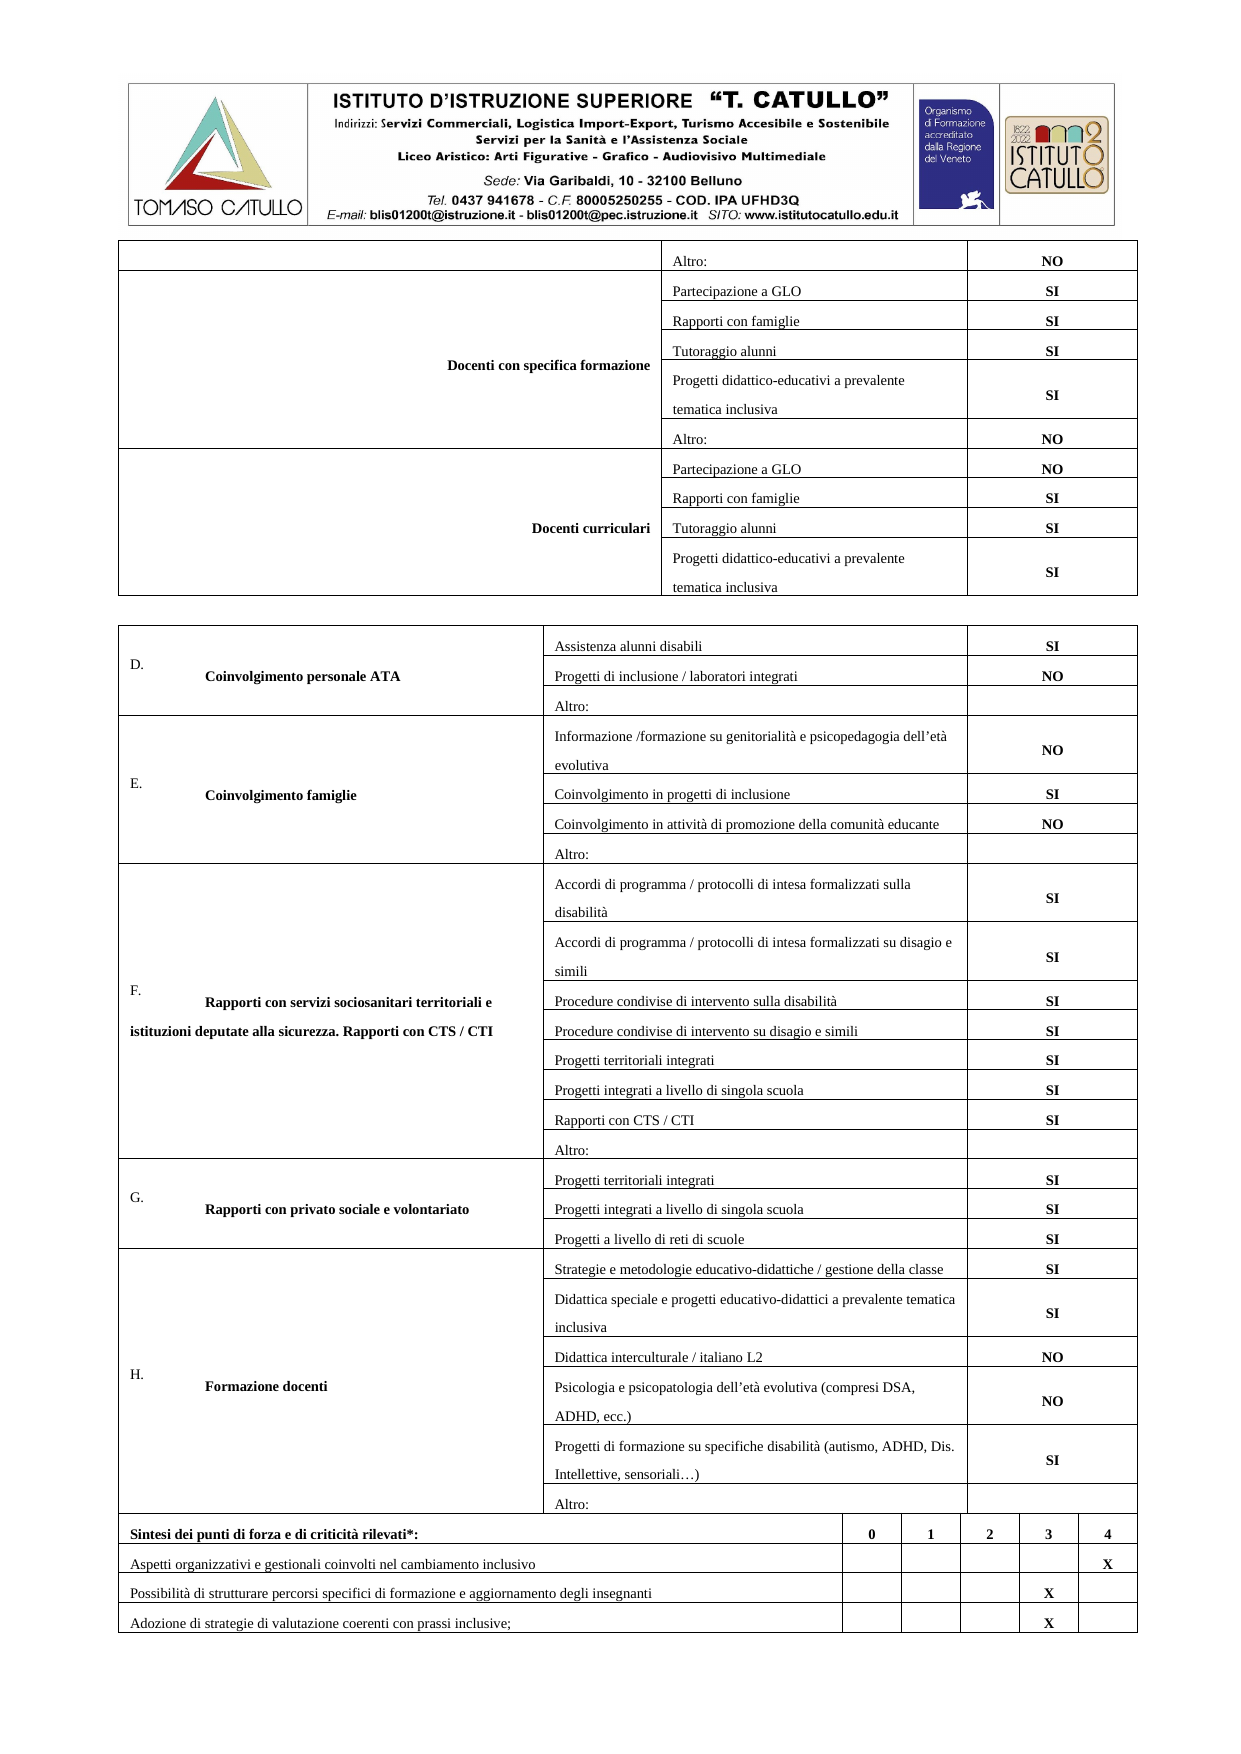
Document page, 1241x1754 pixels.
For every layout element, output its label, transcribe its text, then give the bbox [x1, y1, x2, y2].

table_header SI [968, 626, 1137, 655]
table_cell Partecipazione a GLO [662, 449, 967, 477]
table_cell SI [968, 864, 1137, 921]
table_cell [843, 1603, 901, 1632]
table_cell Procedure condivise di intervento sulla disabilità [544, 981, 967, 1009]
table_cell Altro: [544, 686, 967, 714]
table_cell SI [968, 774, 1137, 803]
table_cell SI [968, 1189, 1137, 1218]
table_cell [1020, 1544, 1078, 1572]
table_cell Rapporti con privato sociale e volontariato [119, 1159, 543, 1248]
table_cell 0 [843, 1514, 901, 1542]
table_cell Altro: [544, 1130, 967, 1158]
table_cell Altro: [544, 834, 967, 862]
table_header Coinvolgimento personale ATA [119, 626, 543, 714]
table_cell NO [968, 449, 1137, 477]
table_cell 3 [1020, 1514, 1078, 1542]
table_cell SI [968, 1100, 1137, 1128]
table_cell Progetti integrati a livello di singola scuola [544, 1070, 967, 1099]
table_cell Possibilità di strutturare percorsi specifici di formazione e aggiornamento degli insegnanti [119, 1573, 842, 1602]
table_cell Rapporti con servizi sociosanitari territoriali e istituzioni deputate alla sicurezza. Rapporti con CTS / CTI [119, 864, 543, 1158]
table_cell [843, 1573, 901, 1602]
table_cell [961, 1603, 1019, 1632]
table_cell SI [968, 478, 1137, 507]
table_cell NO [968, 241, 1137, 270]
table_cell SI [968, 508, 1137, 537]
table_cell [961, 1573, 1019, 1602]
table_cell X [1020, 1573, 1078, 1602]
table_cell NO [968, 419, 1137, 447]
table_cell SI [968, 271, 1137, 299]
table_cell Progetti didattico-educativi a prevalente tematica inclusiva [662, 538, 967, 595]
table_cell SI [968, 1159, 1137, 1188]
table_cell SI [968, 1425, 1137, 1483]
table_cell Aspetti organizzativi e gestionali coinvolti nel cambiamento inclusivo [119, 1544, 842, 1572]
table_cell SI [968, 1249, 1137, 1277]
table_cell [1079, 1603, 1137, 1632]
table_cell Strategie e metodologie educativo-didattiche / gestione della classe [544, 1249, 967, 1277]
table_cell 2 [961, 1514, 1019, 1542]
table_cell SI [968, 1279, 1137, 1336]
table_cell NO [968, 656, 1137, 685]
table_cell SI [968, 981, 1137, 1009]
table_cell Accordi di programma / protocolli di intesa formalizzati sulla disabilità [544, 864, 967, 921]
table_cell 4 [1079, 1514, 1137, 1542]
table_cell SI [968, 360, 1137, 418]
table_cell Altro: [544, 1484, 967, 1513]
table_cell [968, 1130, 1137, 1158]
table_cell Partecipazione a GLO [662, 271, 967, 299]
table_cell [902, 1573, 960, 1602]
table_cell SI [968, 538, 1137, 595]
table_cell [902, 1603, 960, 1632]
table_cell Accordi di programma / protocolli di intesa formalizzati su disagio e simili [544, 922, 967, 979]
table_cell SI [968, 1219, 1137, 1248]
table_cell Docenti curriculari [119, 449, 661, 595]
table_cell Progetti didattico-educativi a prevalente tematica inclusiva [662, 360, 967, 418]
table_cell SI [968, 1040, 1137, 1069]
table_cell Altro: [662, 241, 967, 270]
table_cell Informazione /formazione su genitorialità e psicopedagogia dell’età evolutiva [544, 716, 967, 773]
table_cell Coinvolgimento in progetti di inclusione [544, 774, 967, 803]
table_cell Progetti a livello di reti di scuole [544, 1219, 967, 1248]
table_cell Rapporti con famiglie [662, 301, 967, 329]
table_cell Progetti di inclusione / laboratori integrati [544, 656, 967, 685]
table_cell Procedure condivise di intervento su disagio e simili [544, 1010, 967, 1039]
table_cell NO [968, 716, 1137, 773]
table_cell Progetti territoriali integrati [544, 1159, 967, 1188]
table_cell Altro: [662, 419, 967, 447]
table_cell [1079, 1573, 1137, 1602]
picture [118, 73, 1122, 240]
table_cell Progetti integrati a livello di singola scuola [544, 1189, 967, 1218]
table_cell Tutoraggio alunni [662, 508, 967, 537]
table_cell Coinvolgimento famiglie [119, 716, 543, 862]
table_cell Progetti territoriali integrati [544, 1040, 967, 1069]
table_cell [961, 1544, 1019, 1572]
table_cell SI [968, 1070, 1137, 1099]
table_header Assistenza alunni disabili [544, 626, 967, 655]
table_cell Didattica interculturale / italiano L2 [544, 1337, 967, 1366]
table_cell NO [968, 1337, 1137, 1366]
table_cell [968, 686, 1137, 714]
table_cell NO [968, 1367, 1137, 1424]
table_cell SI [968, 330, 1137, 359]
table_cell Sintesi dei punti di forza e di criticità rilevati*: [119, 1514, 842, 1542]
table_cell Psicologia e psicopatologia dell’età evolutiva (compresi DSA, ADHD, ecc.) [544, 1367, 967, 1424]
table_cell [968, 1484, 1137, 1513]
table_cell Formazione docenti [119, 1249, 543, 1513]
table_cell SI [968, 922, 1137, 979]
table_cell Coinvolgimento in attività di promozione della comunità educante [544, 804, 967, 833]
table_cell Docenti con specifica formazione [119, 271, 661, 447]
table_cell NO [968, 804, 1137, 833]
table_cell [843, 1544, 901, 1572]
table_cell [968, 834, 1137, 862]
table_cell SI [968, 301, 1137, 329]
table_cell Adozione di strategie di valutazione coerenti con prassi inclusive; [119, 1603, 842, 1632]
table_cell Tutoraggio alunni [662, 330, 967, 359]
table_cell X [1020, 1603, 1078, 1632]
table_cell Rapporti con famiglie [662, 478, 967, 507]
table_cell [902, 1544, 960, 1572]
table_cell X [1079, 1544, 1137, 1572]
table_cell SI [968, 1010, 1137, 1039]
table_cell Didattica speciale e progetti educativo-didattici a prevalente tematica inclusiva [544, 1279, 967, 1336]
table_cell 1 [902, 1514, 960, 1542]
table_cell Rapporti con CTS / CTI [544, 1100, 967, 1128]
table_cell Progetti di formazione su specifiche disabilità (autismo, ADHD, Dis. Intellettive, sensoriali…) [544, 1425, 967, 1483]
